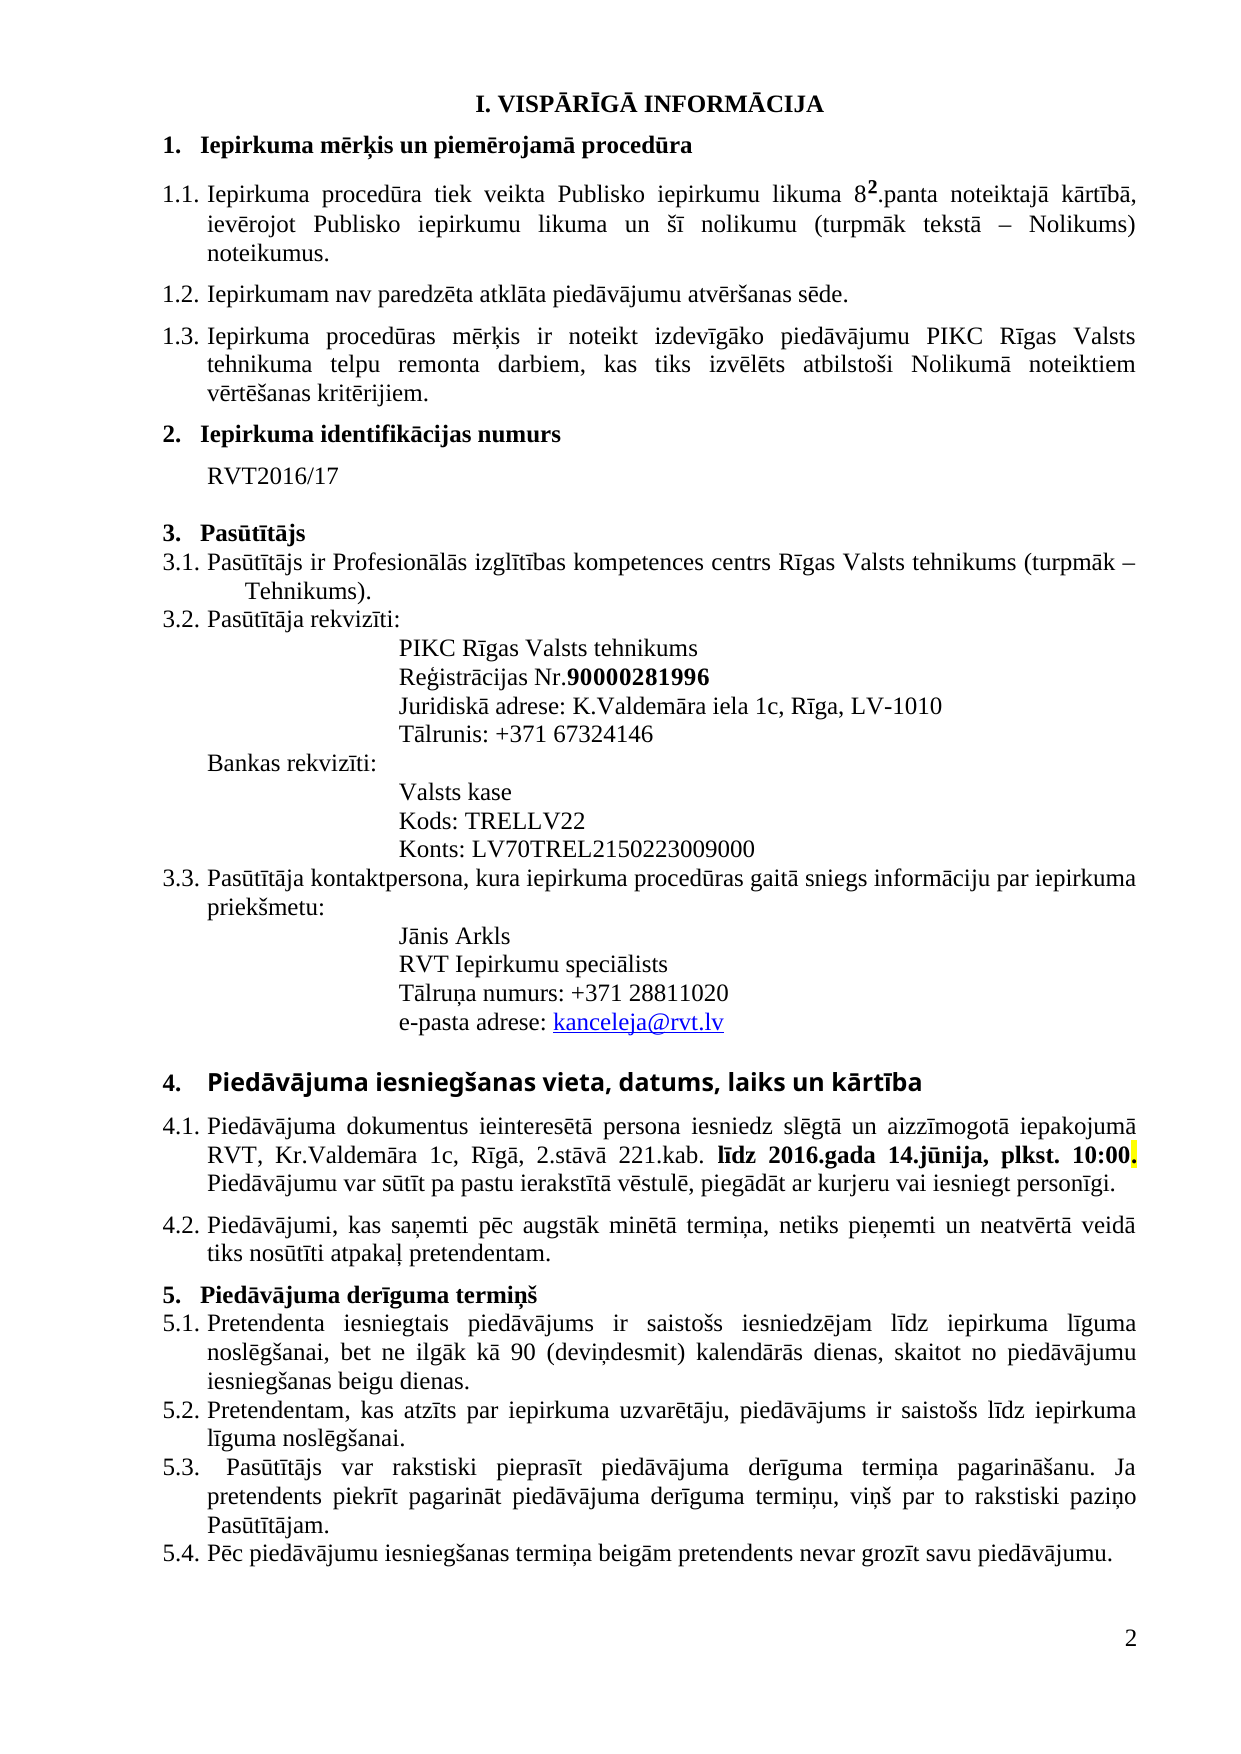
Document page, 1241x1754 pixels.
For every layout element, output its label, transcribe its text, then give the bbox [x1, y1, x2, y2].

list Pasūtītājs ir Profesionālās izglītības kompetences centrs Rīgas Valsts tehnikums (turpmāk – Tehnikums). [162, 547, 1137, 604]
list Iepirkuma procedūra tiek veikta Publisko iepirkumu likuma 8².panta noteiktajā kārtībā, ievērojot Publisko iepirkumu likuma un šī nolikumu (turpmāk tekstā – Nolikums) noteikumus. [162, 171, 1137, 267]
subtitle Iepirkuma mērķis un piemērojamā procedūra [162, 130, 1137, 159]
text RVT2016/17 [207, 461, 1137, 489]
subtitle 4. Piedāvājuma iesniegšanas vieta, datums, laiks un kārtība [162, 1064, 1137, 1098]
list Iepirkuma procedūras mērķis ir noteikt izdevīgāko piedāvājumu PIKC Rīgas Valsts tehnikuma telpu remonta darbiem, kas tiks izvēlēts atbilstoši Nolikumā noteiktiem vērtēšanas kritērijiem. [162, 321, 1137, 407]
text e-pasta adrese: kanceleja@rvt.lv [399, 1007, 1137, 1036]
text PIKC Rīgas Valsts tehnikums [399, 633, 1137, 662]
list Pretendenta iesniegtais piedāvājums ir saistošs iesniedzējam līdz iepirkuma līguma noslēgšanai, bet ne ilgāk kā 90 (deviņdesmit) kalendārās dienas, skaitot no piedāvājumu iesniegšanas beigu dienas. [162, 1308, 1137, 1395]
list Iepirkumam nav paredzēta atklāta piedāvājumu atvēršanas sēde. [162, 279, 1137, 308]
text Konts: LV70TREL2150223009000 [399, 834, 1137, 863]
text Kods: TRELLV22 [399, 806, 1137, 834]
text Tālruņa numurs: +371 28811020 [399, 978, 1137, 1007]
list Pasūtītājs [162, 518, 1137, 547]
subtitle Iepirkuma identifikācijas numurs [162, 419, 1137, 448]
list Pasūtītāja rekvizīti: [162, 604, 1137, 633]
list Pretendentam, kas atzīts par iepirkuma uzvarētāju, piedāvājums ir saistošs līdz iepirkuma līguma noslēgšanai. [162, 1395, 1137, 1452]
text RVT Iepirkumu speciālists [399, 949, 1137, 978]
text Reģistrācijas Nr.90000281996 [399, 662, 1137, 691]
list Piedāvājuma derīguma termiņš [162, 1280, 1137, 1308]
text Valsts kase [399, 777, 1137, 806]
text 4.1. Piedāvājuma dokumentus ieinteresētā persona iesniedz slēgtā un aizzīmogotā iepakojumā RVT, Kr.Valdemāra 1c, Rīgā, 2.stāvā 221.kab. līdz 2016.gada 14.jūnija, plkst. 10:00. Piedāvājumu var sūtīt pa pastu ierakstītā vēstulē, piegādāt ar kurjeru vai iesniegt personīgi. [162, 1111, 1137, 1197]
text Juridiskā adrese: K.Valdemāra iela 1c, Rīga, LV-1010 [399, 691, 1137, 719]
list Pasūtītāja kontaktpersona, kura iepirkuma procedūras gaitā sniegs informāciju par iepirkuma priekšmetu: [162, 863, 1137, 921]
list Pēc piedāvājumu iesniegšanas termiņa beigām pretendents nevar grozīt savu piedāvājumu. [162, 1538, 1137, 1567]
text Tālrunis: +371 67324146 [399, 719, 1137, 748]
text 4.2. Piedāvājumi, kas saņemti pēc augstāk minētā termiņa, netiks pieņemti un neatvērtā veidā tiks nosūtīti atpakaļ pretendentam. [162, 1210, 1137, 1267]
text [162, 89, 1137, 117]
text Bankas rekvizīti: [207, 748, 1137, 777]
list Pasūtītājs var rakstiski pieprasīt piedāvājuma derīguma termiņa pagarināšanu. Ja pretendents piekrīt pagarināt piedāvājuma derīguma termiņu, viņš par to rakstiski paziņo Pasūtītājam. [162, 1452, 1137, 1538]
text Jānis Arkls [399, 921, 1137, 949]
